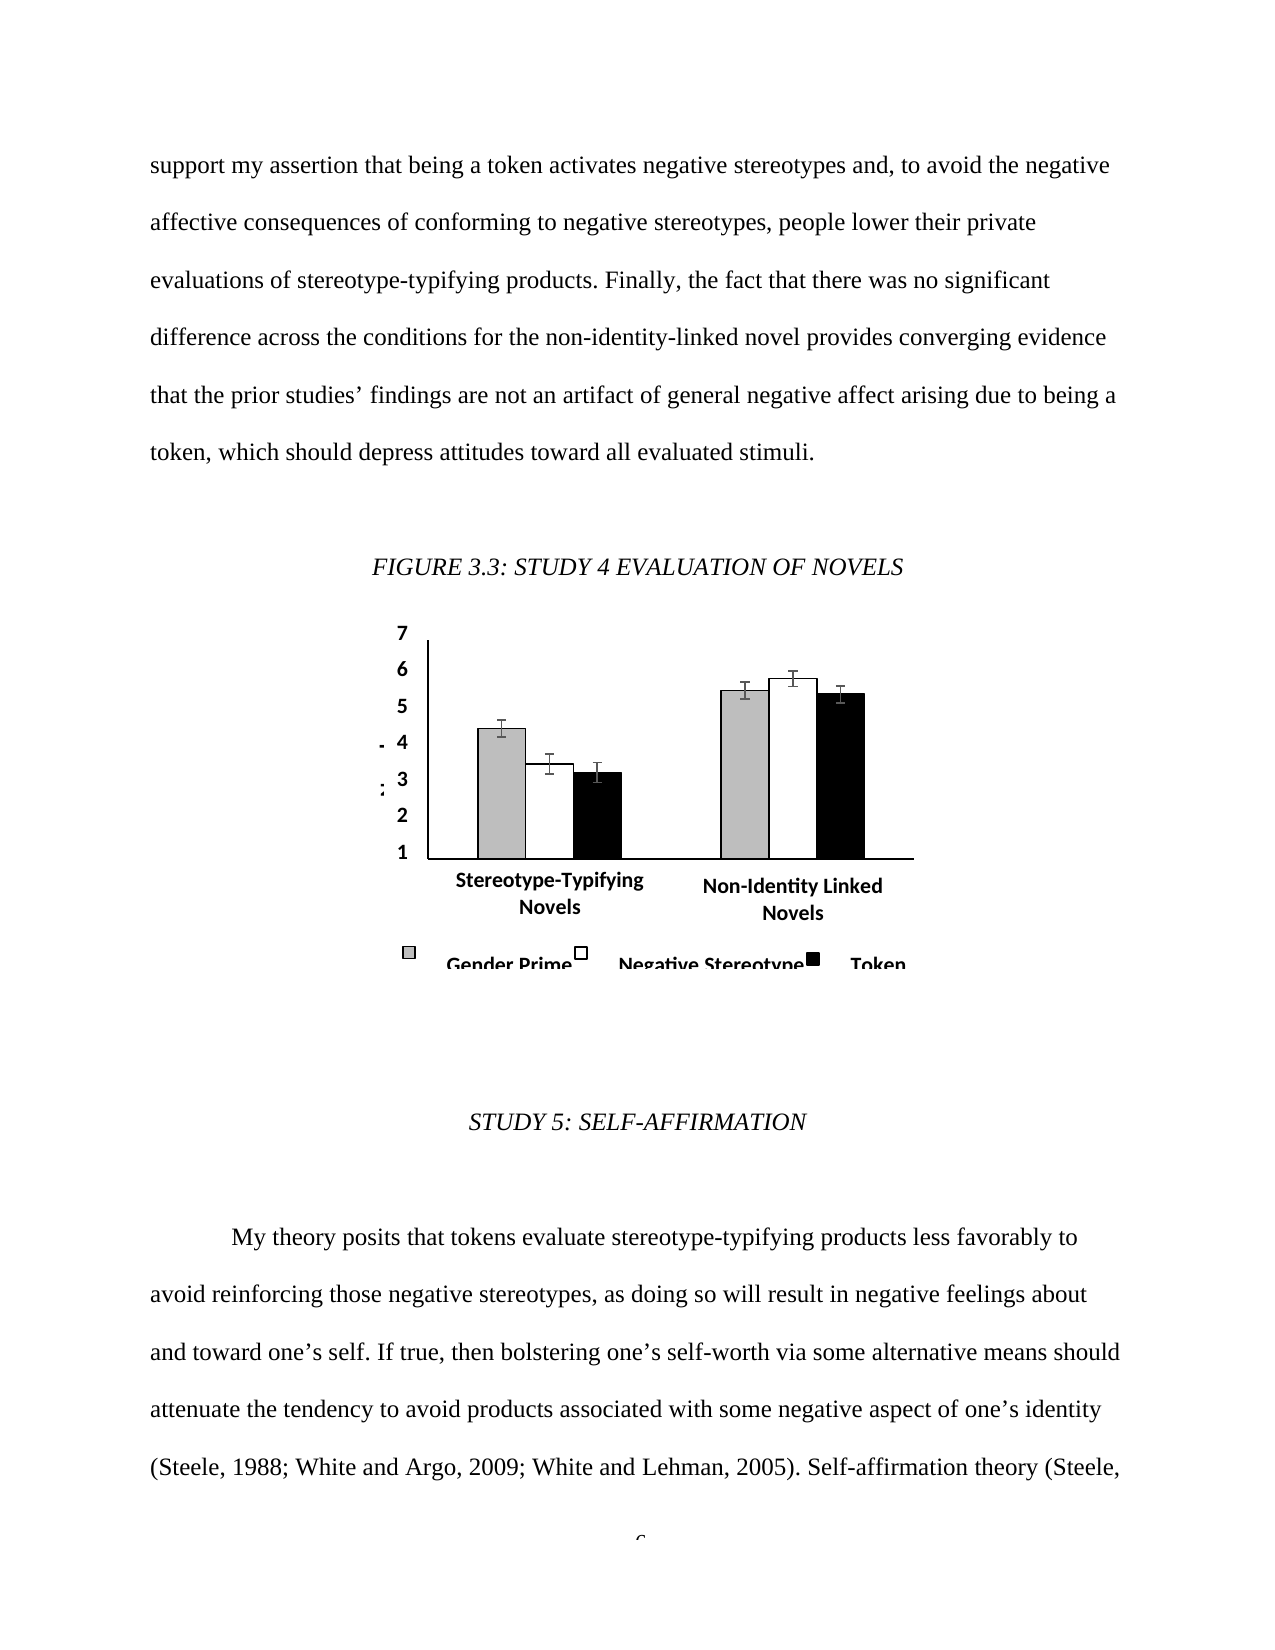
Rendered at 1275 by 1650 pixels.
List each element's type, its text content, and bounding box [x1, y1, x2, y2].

text 6 [160, 656, 644, 682]
text 1 [160, 838, 644, 864]
text 2 [160, 801, 644, 828]
text Non-Identity Linked Novels [703, 873, 885, 926]
text FIGURE 3.3: STUDY 4 EVALUATION OF NOVELS [219, 552, 1056, 581]
text 5 [160, 692, 644, 719]
text 4 [160, 728, 644, 755]
text My theory posits that tokens evaluate stereotype-typifying products less favorably to avoid reinforcing those negative stereotypes, as doing so will result in negative feelings about and toward one’s self. If true, then bolstering one’s self-worth via some alternative means should attenuate the tendency to avoid products associated with some negative aspect of one’s identity (Steele, 1988; White and Argo, 2009; White and Lehman, 2005). Self-affirmation theory (Steele, [150, 1222, 1123, 1481]
text support my assertion that being a token activates negative stereotypes and, to avoid the negative affective consequences of conforming to negative stereotypes, people lower their private evaluations of stereotype-typifying products. Finally, the fact that there was no significant difference across the conditions for the non-identity-linked novel provides converging evidence that the prior studies’ findings are not an artifact of general negative affect arising due to being a token, which should depress attitudes toward all evaluated stimuli. [150, 150, 1123, 466]
text 7 [160, 619, 644, 646]
text 3 [160, 765, 644, 792]
text STUDY 5: SELF-AFFIRMATION [219, 1107, 1056, 1136]
text Stereotype-Typifying Novels [455, 866, 644, 920]
